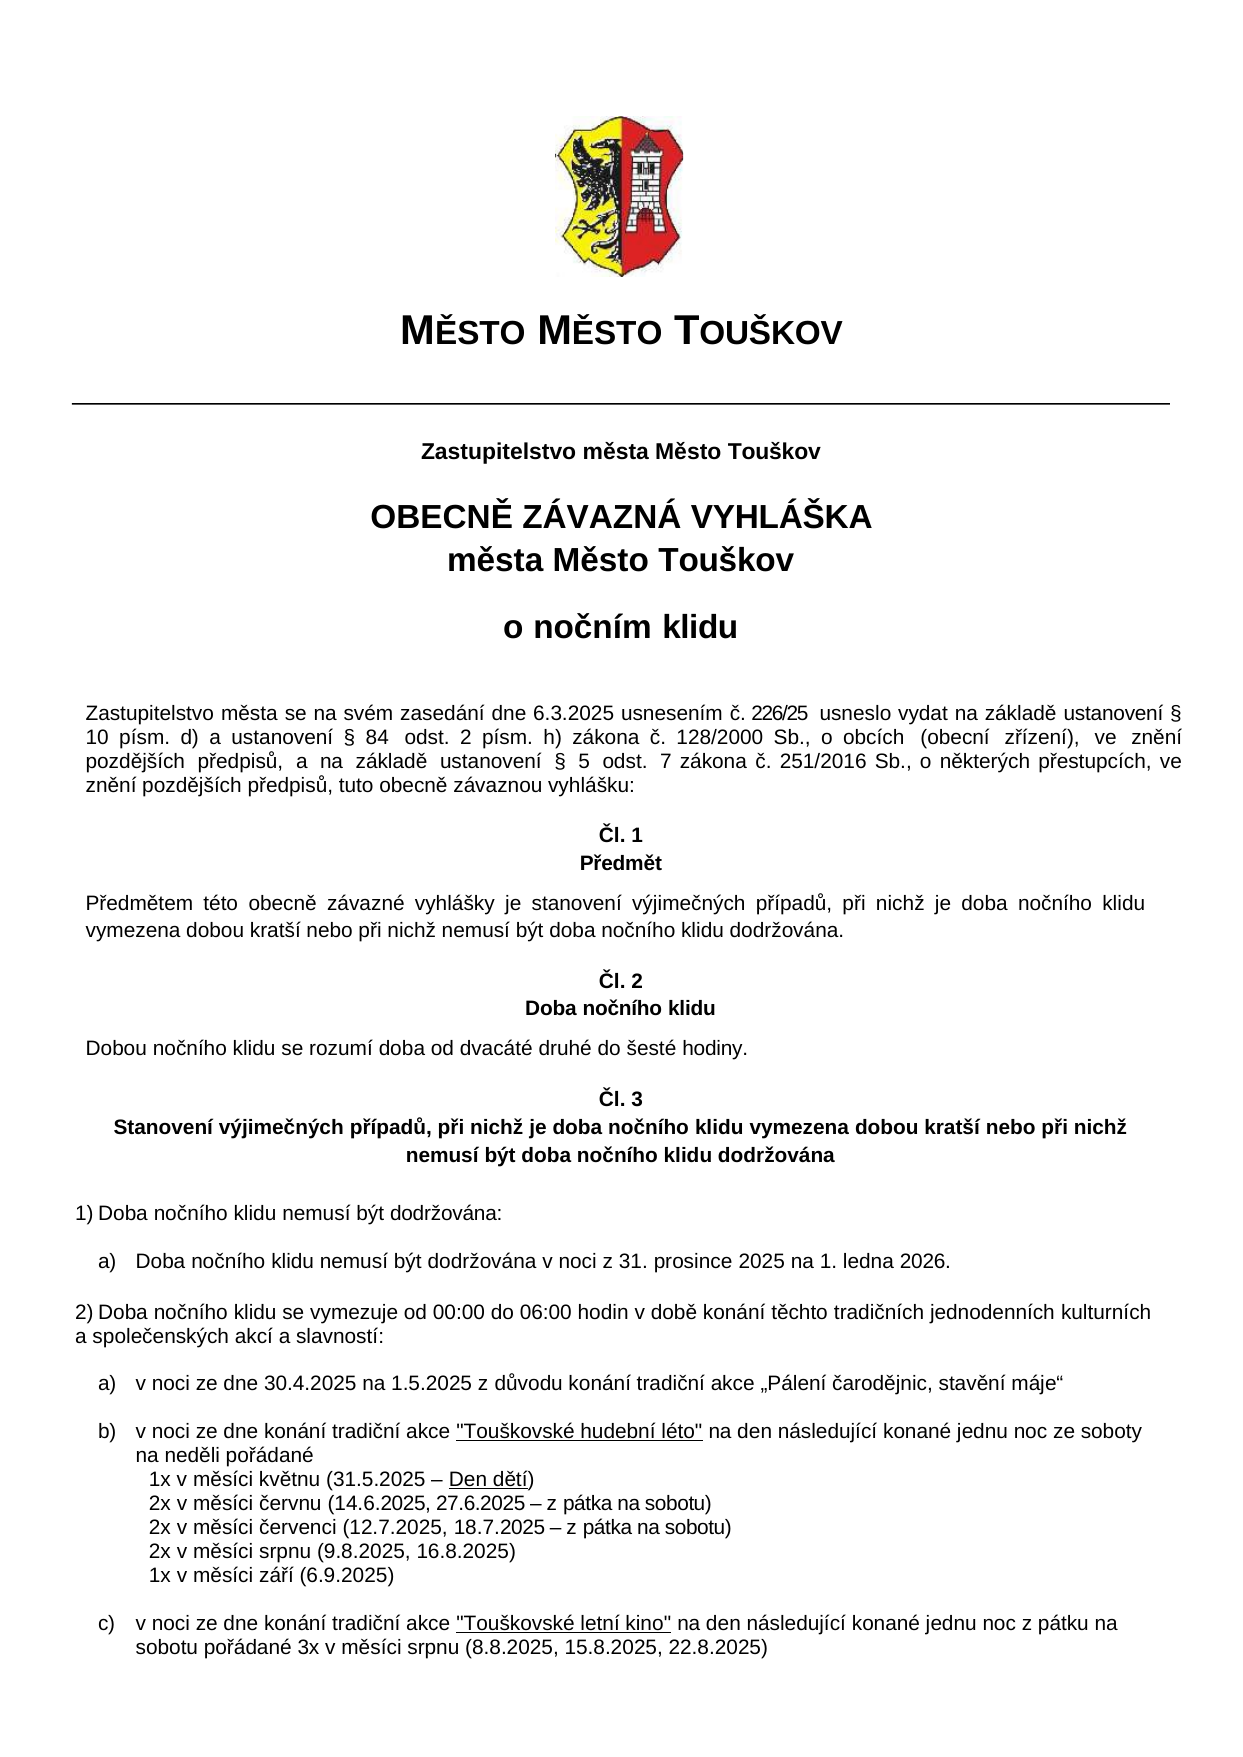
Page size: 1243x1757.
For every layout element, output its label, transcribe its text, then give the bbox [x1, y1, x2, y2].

list Doba nočního klidu se vymezuje od 00:00 do 06:00 hodin v době konání těchto tradičních jednodenních kulturních a společenských akcí a slavností: [75, 1299, 1167, 1347]
text Zastupitelstvo města se na svém zasedání dne 6.3.2025 usnesením č. 226/25 usneslo vydat na základě ustanovení § 10 písm. d) a ustanovení § 84 odst. 2 písm. h) zákona č. 128/2000 Sb., o obcích (obecní zřízení), ve znění pozdějších předpisů, a na základě ustanovení § 5 odst. 7 zákona č. 251/2016 Sb., o některých přestupcích, ve znění pozdějších předpisů, tuto obecně závaznou vyhlášku: [85, 701, 1182, 796]
text Doba nočního klidu [84, 996, 1156, 1020]
text OBECNĚ ZÁVAZNÁ VYHLÁŠKA [86, 497, 1156, 536]
text o nočním klidu [85, 607, 1156, 646]
text Předmětem této obecně závazné vyhlášky je stanovení výjimečných případů, při nichž je doba nočního klidu vymezena dobou kratší nebo při nichž nemusí být doba nočního klidu dodržována. [85, 890, 1147, 942]
text Zastupitelstvo města Město Touškov [85, 438, 1156, 464]
list v noci ze dne 30.4.2025 na 1.5.2025 z důvodu konání tradiční akce „Pálení čarodějnic, stavění máje“ [98, 1371, 1167, 1395]
text 2x v měsíci srpnu (9.8.2025, 16.8.2025) [149, 1539, 1182, 1563]
list v noci ze dne konání tradiční akce "Touškovské hudební léto" na den následující konané jednu noc ze soboty na neděli pořádané [98, 1419, 1167, 1467]
picture [555, 116, 684, 277]
text Čl. 3 [86, 1087, 1156, 1111]
list Doba nočního klidu nemusí být dodržována v noci z 31. prosince 2025 na 1. ledna 2026. [98, 1249, 1182, 1273]
list v noci ze dne konání tradiční akce "Touškovské letní kino" na den následující konané jednu noc z pátku na sobotu pořádané 3x v měsíci srpnu (8.8.2025, 15.8.2025, 22.8.2025) [98, 1611, 1166, 1659]
text Čl. 2 [86, 968, 1156, 992]
title Město Město Touškov [86, 306, 1156, 353]
text Stanovení výjimečných případů, při nichž je doba nočního klidu vymezena dobou kratší nebo při nichž nemusí být doba nočního klidu dodržována [84, 1115, 1156, 1166]
list Doba nočního klidu nemusí být dodržována: [75, 1201, 1182, 1225]
text Předmět [85, 850, 1156, 874]
text Čl. 1 [86, 823, 1156, 847]
text města Město Touškov [84, 540, 1156, 578]
text 1x v měsíci květnu (31.5.2025 – Den dětí) [149, 1467, 1182, 1491]
text 1x v měsíci září (6.9.2025) [149, 1563, 1182, 1611]
text 2x v měsíci červenci (12.7.2025, 18.7.2025 – z pátka na sobotu) [149, 1515, 1182, 1539]
text 2x v měsíci červnu (14.6.2025, 27.6.2025 – z pátka na sobotu) [149, 1491, 1182, 1515]
text Dobou nočního klidu se rozumí doba od dvacáté druhé do šesté hodiny. [85, 1036, 1182, 1060]
